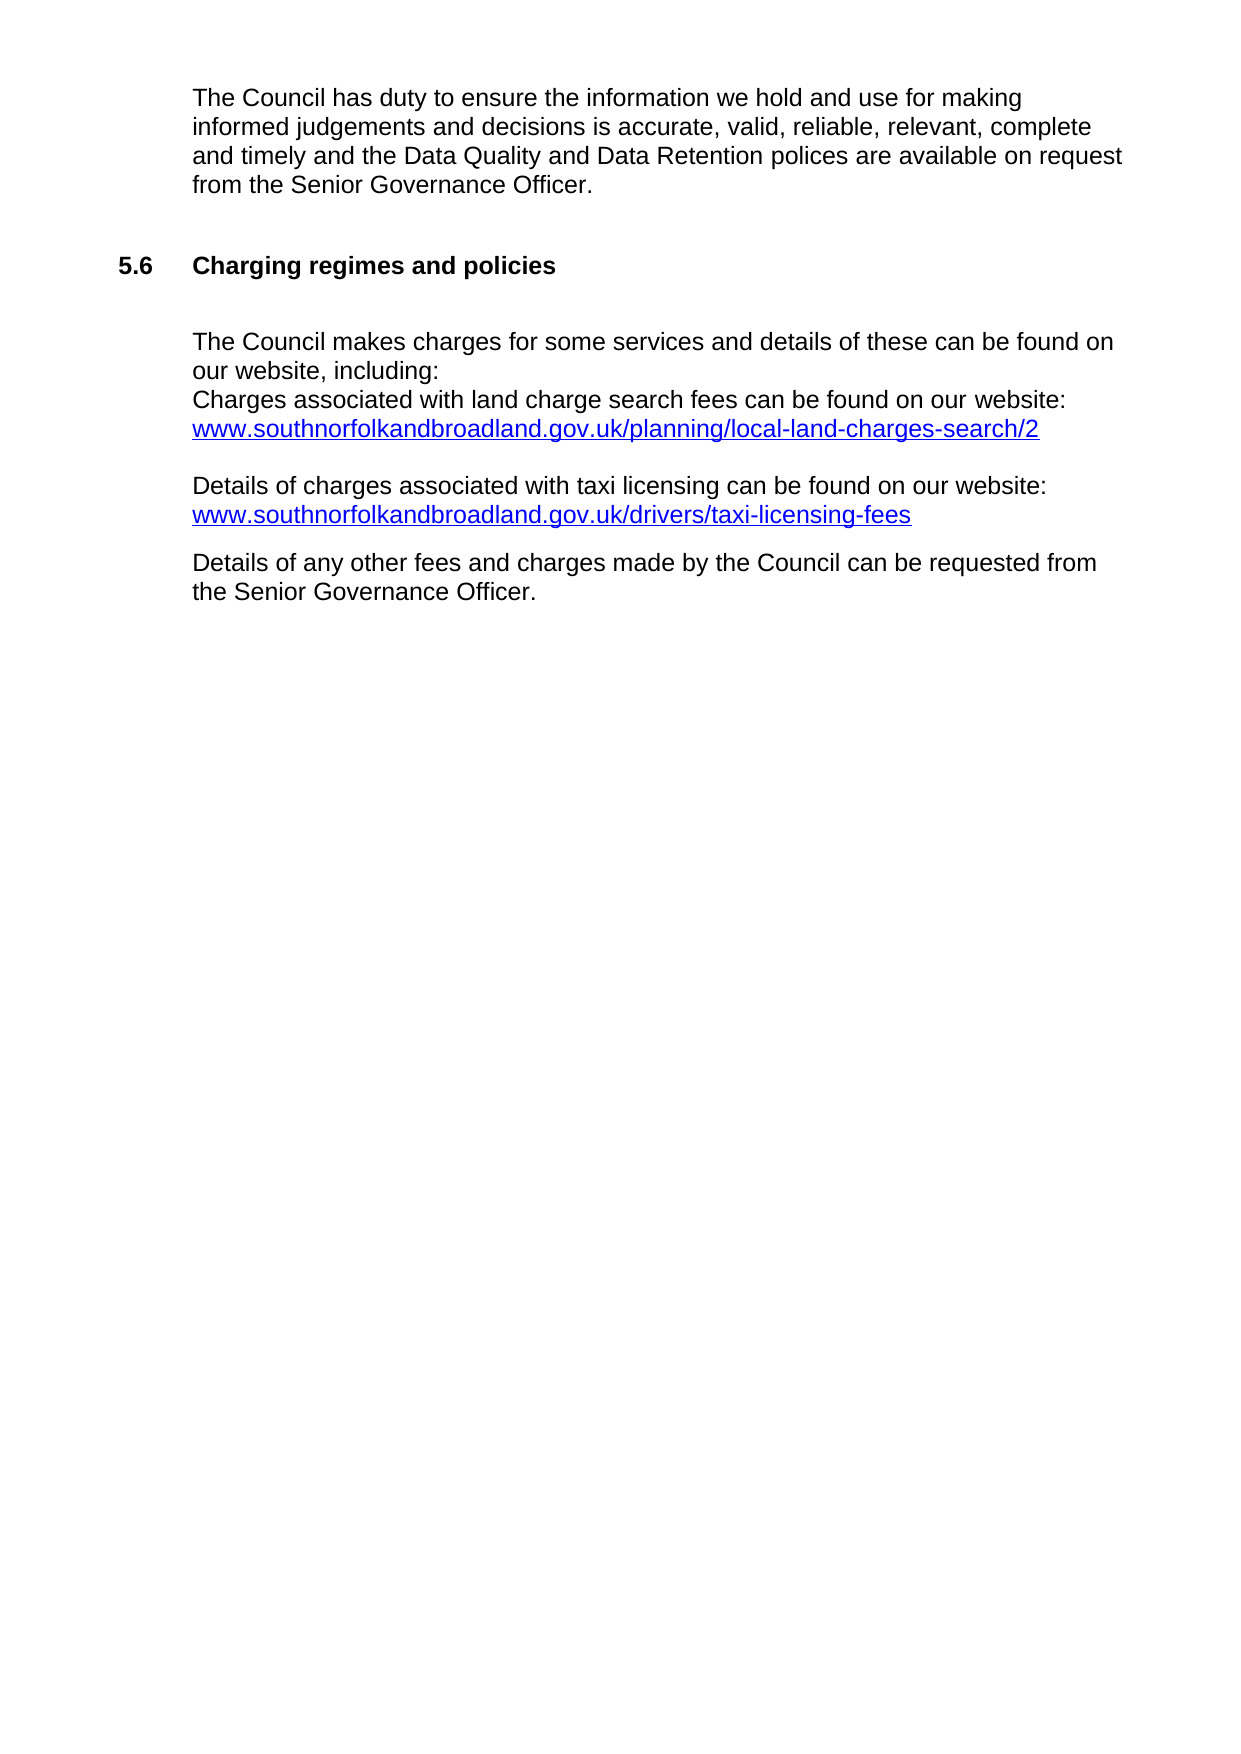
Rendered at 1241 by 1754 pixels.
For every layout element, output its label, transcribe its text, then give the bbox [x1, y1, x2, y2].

text Charges associated with land charge search fees can be found on our website: [192, 385, 1125, 414]
text www.southnorfolkandbroadland.gov.uk/planning/local-land-charges-search/2 [192, 414, 1125, 442]
text Details of charges associated with taxi licensing can be found on our website: [192, 471, 1125, 500]
subtitle Charging regimes and policies [118, 251, 1176, 279]
text Details of any other fees and charges made by the Council can be requested from the Senior Governance Officer. [192, 548, 1125, 605]
text The Council has duty to ensure the information we hold and use for making informed judgements and decisions is accurate, valid, reliable, relevant, complete and timely and the Data Quality and Data Retention polices are available on request from the Senior Governance Officer. [192, 83, 1125, 198]
text www.southnorfolkandbroadland.gov.uk/drivers/taxi-licensing-fees [192, 500, 1125, 529]
text The Council makes charges for some services and details of these can be found on our website, including: [192, 327, 1125, 385]
